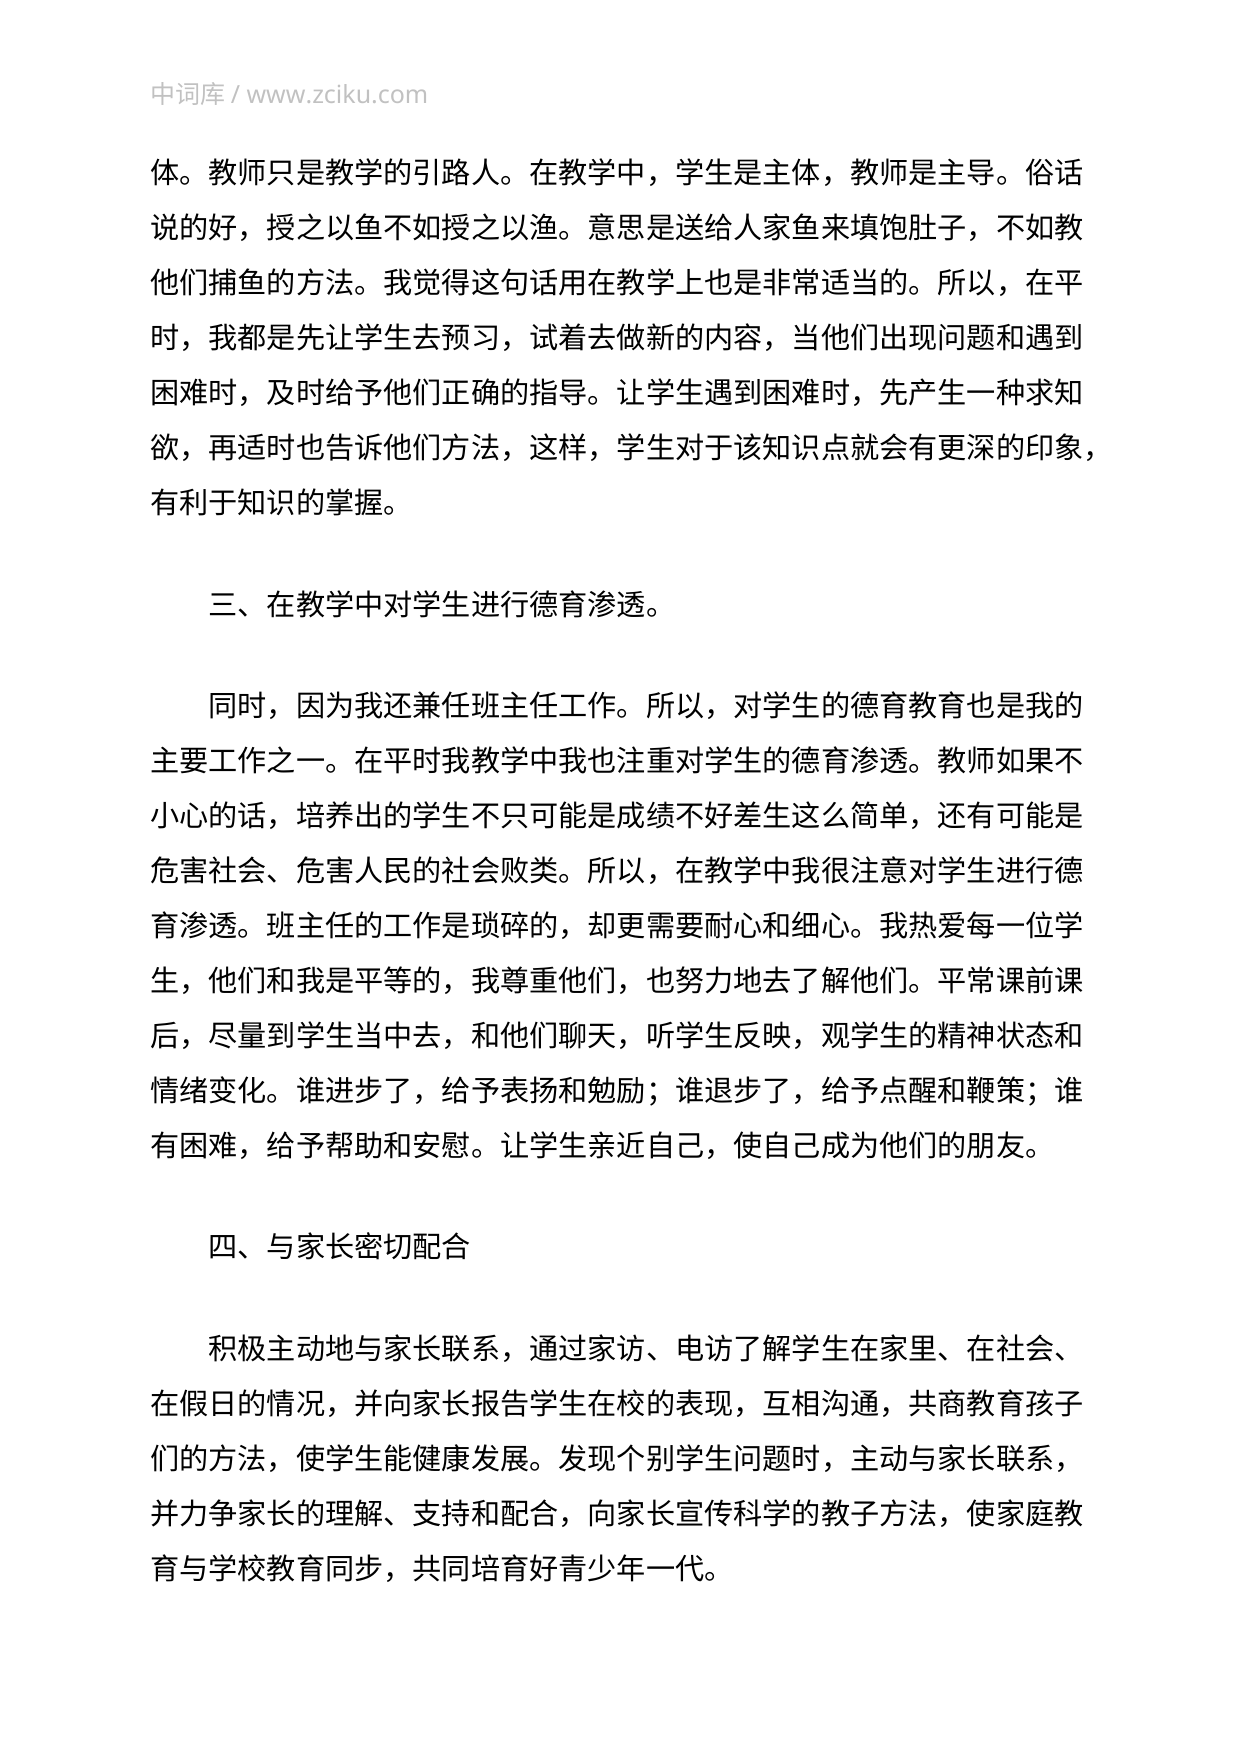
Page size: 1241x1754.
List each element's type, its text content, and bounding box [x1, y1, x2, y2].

text 同时，因为我还兼任班主任工作。所以，对学生的德育教育也是我的主要工作之一。在平时我教学中我也注重对学生的德育渗透。教师如果不小心的话，培养出的学生不只可能是成绩不好差生这么简单，还有可能是危害社会、危害人民的社会败类。所以，在教学中我很注意对学生进行德育渗透。班主任的工作是琐碎的，却更需要耐心和细心。我热爱每一位学生，他们和我是平等的，我尊重他们，也努力地去了解他们。平常课前课后，尽量到学生当中去，和他们聊天，听学生反映，观学生的精神状态和情绪变化。谁进步了，给予表扬和勉励；谁退步了，给予点醒和鞭策；谁有困难，给予帮助和安慰。让学生亲近自己，使自己成为他们的朋友。 [150, 683, 1090, 1164]
text 积极主动地与家长联系，通过家访、电访了解学生在家里、在社会、在假日的情况，并向家长报告学生在校的表现，互相沟通，共商教育孩子们的方法，使学生能健康发展。发现个别学生问题时，主动与家长联系，并力争家长的理解、支持和配合，向家长宣传科学的教子方法，使家庭教育与学校教育同步，共同培育好青少年一代。 [150, 1326, 1090, 1587]
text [150, 150, 1090, 522]
text 四、与家长密切配合 [150, 1224, 1090, 1266]
text 三、在教学中对学生进行德育渗透。 [150, 581, 1090, 623]
